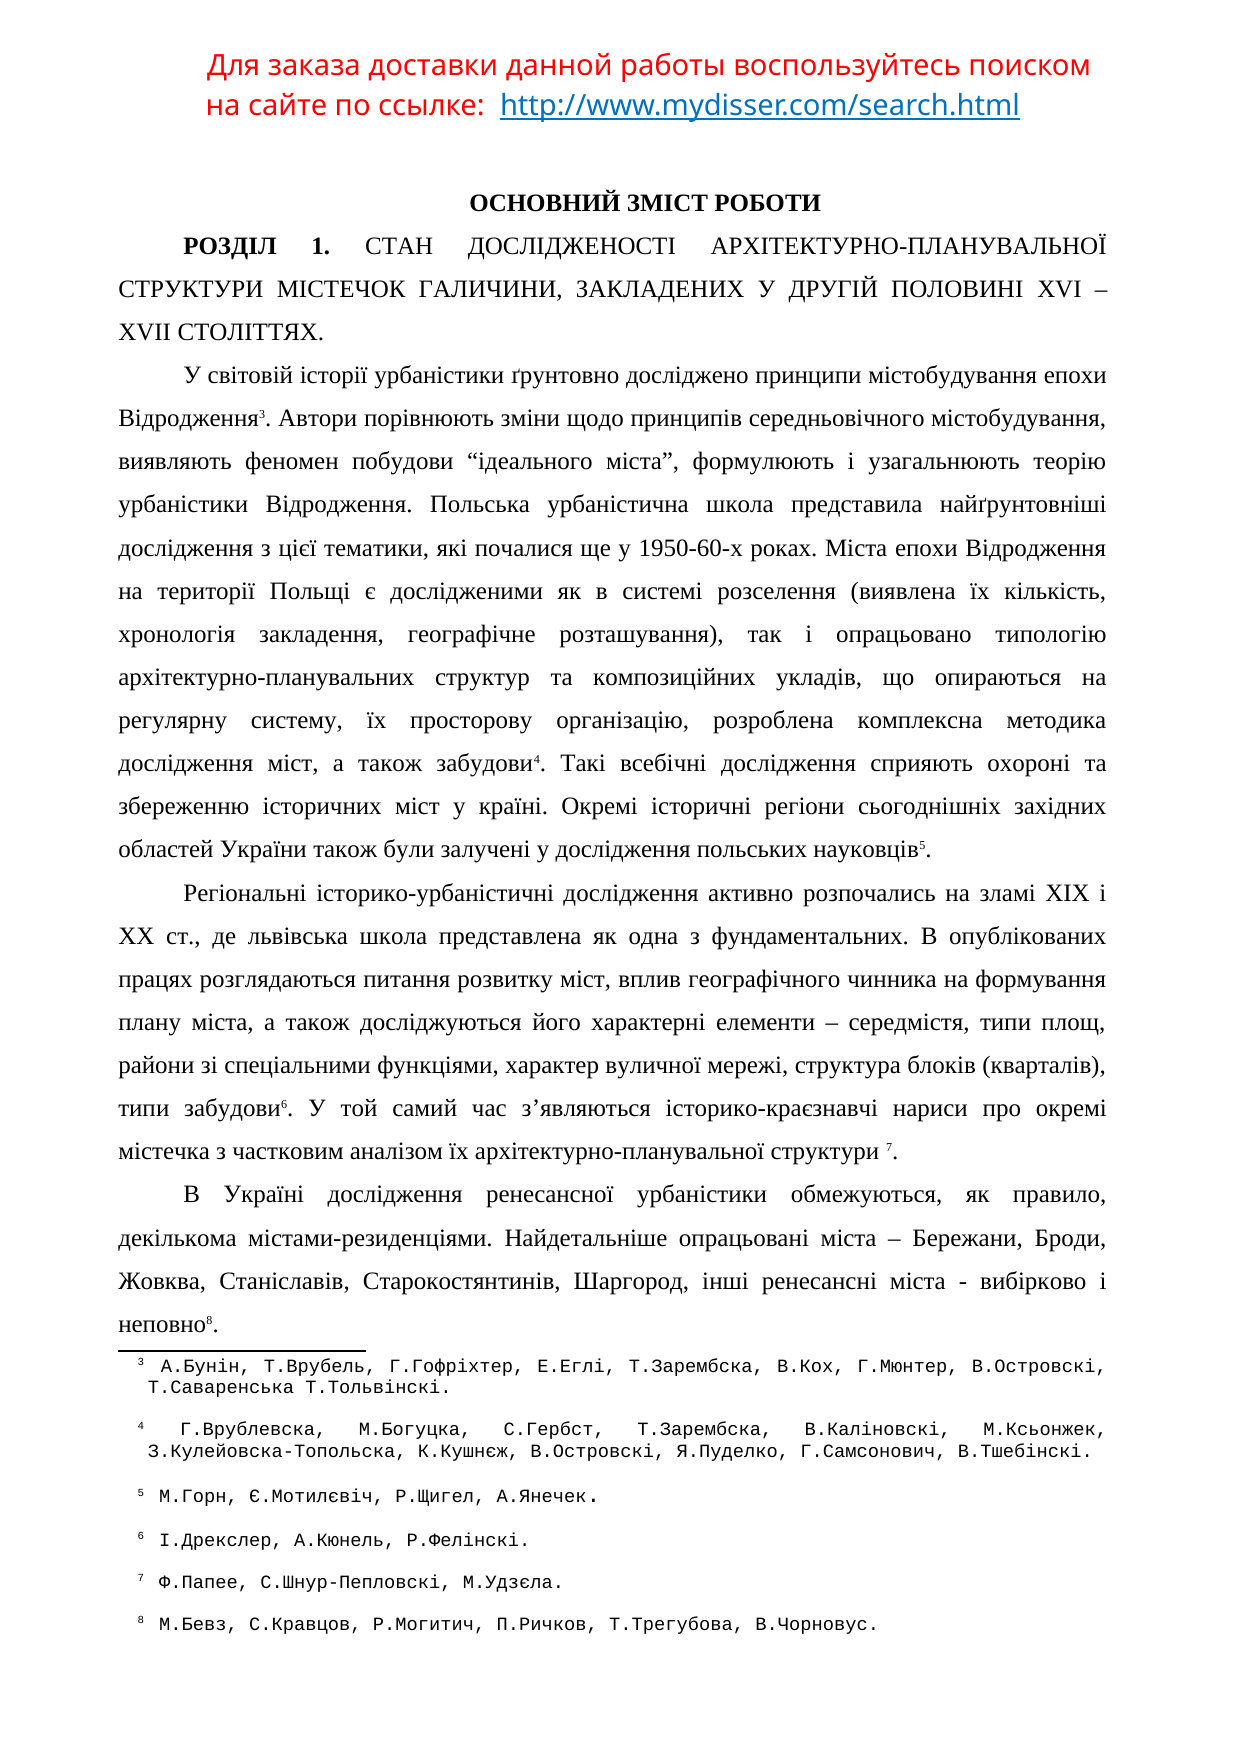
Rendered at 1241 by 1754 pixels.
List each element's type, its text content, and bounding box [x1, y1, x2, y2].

text Регіональні історико-урбаністичні дослідження активно розпочались на зламі ХІХ і ХХ ст., де львівська школа представлена як одна з фундаментальних. В опублікованих працях розглядаються питання розвитку міст, вплив географічного чинника на формування плану міста, а також досліджуються його характерні елементи – середмістя, типи площ, райони зі спеціальними функціями, характер вуличної мережі, структура блоків (кварталів), типи забудови. У той самий час з’являються історико-краєзнавчі нариси про окремі містечка з частковим аналізом їх архітектурно-планувальної структури . [118, 878, 1107, 1165]
list ОСНОВНИЙ ЗМІСТ РОБОТИ [118, 188, 1107, 216]
text В Україні дослідження ренесансної урбаністики обмежуються, як правило, декількома містами-резиденціями. Найдетальніше опрацьовані міста – Бережани, Броди, Жовква, Станіславів, Старокостянтинів, Шаргород, інші ренесансні міста - вибірково і неповно. [118, 1179, 1107, 1338]
text Розділ 1. Стан дослідженості архітектурно-планувальної структури містечок Галичини, закладених у другій половині XVI – XVII століттях. [118, 231, 1107, 346]
text У світовій історії урбаністики ґрунтовно досліджено принципи містобудування епохи Відродження. Автори порівнюють зміни щодо принципів середньовічного містобудування, виявляють феномен побудови “ідеального міста”, формулюють і узагальнюють теорію урбаністики Відродження. Польська урбаністична школа представила найґрунтовніші дослідження з цієї тематики, які почалися ще у 1950-60-х роках. Міста епохи Відродження на території Польщі є дослідженими як в системі розселення (виявлена їх кількість, хронологія закладення, географічне розташування), так і опрацьовано типологію архітектурно-планувальних структур та композиційних укладів, що опираються на регулярну систему, їх просторову організацію, розроблена комплексна методика дослідження міст, а також забудови. Такі всебічні дослідження сприяють охороні та збереженню історичних міст у країні. Окремі історичні регіони сьогоднішніх західних областей України також були залучені у дослідження польських науковців. [118, 360, 1107, 863]
